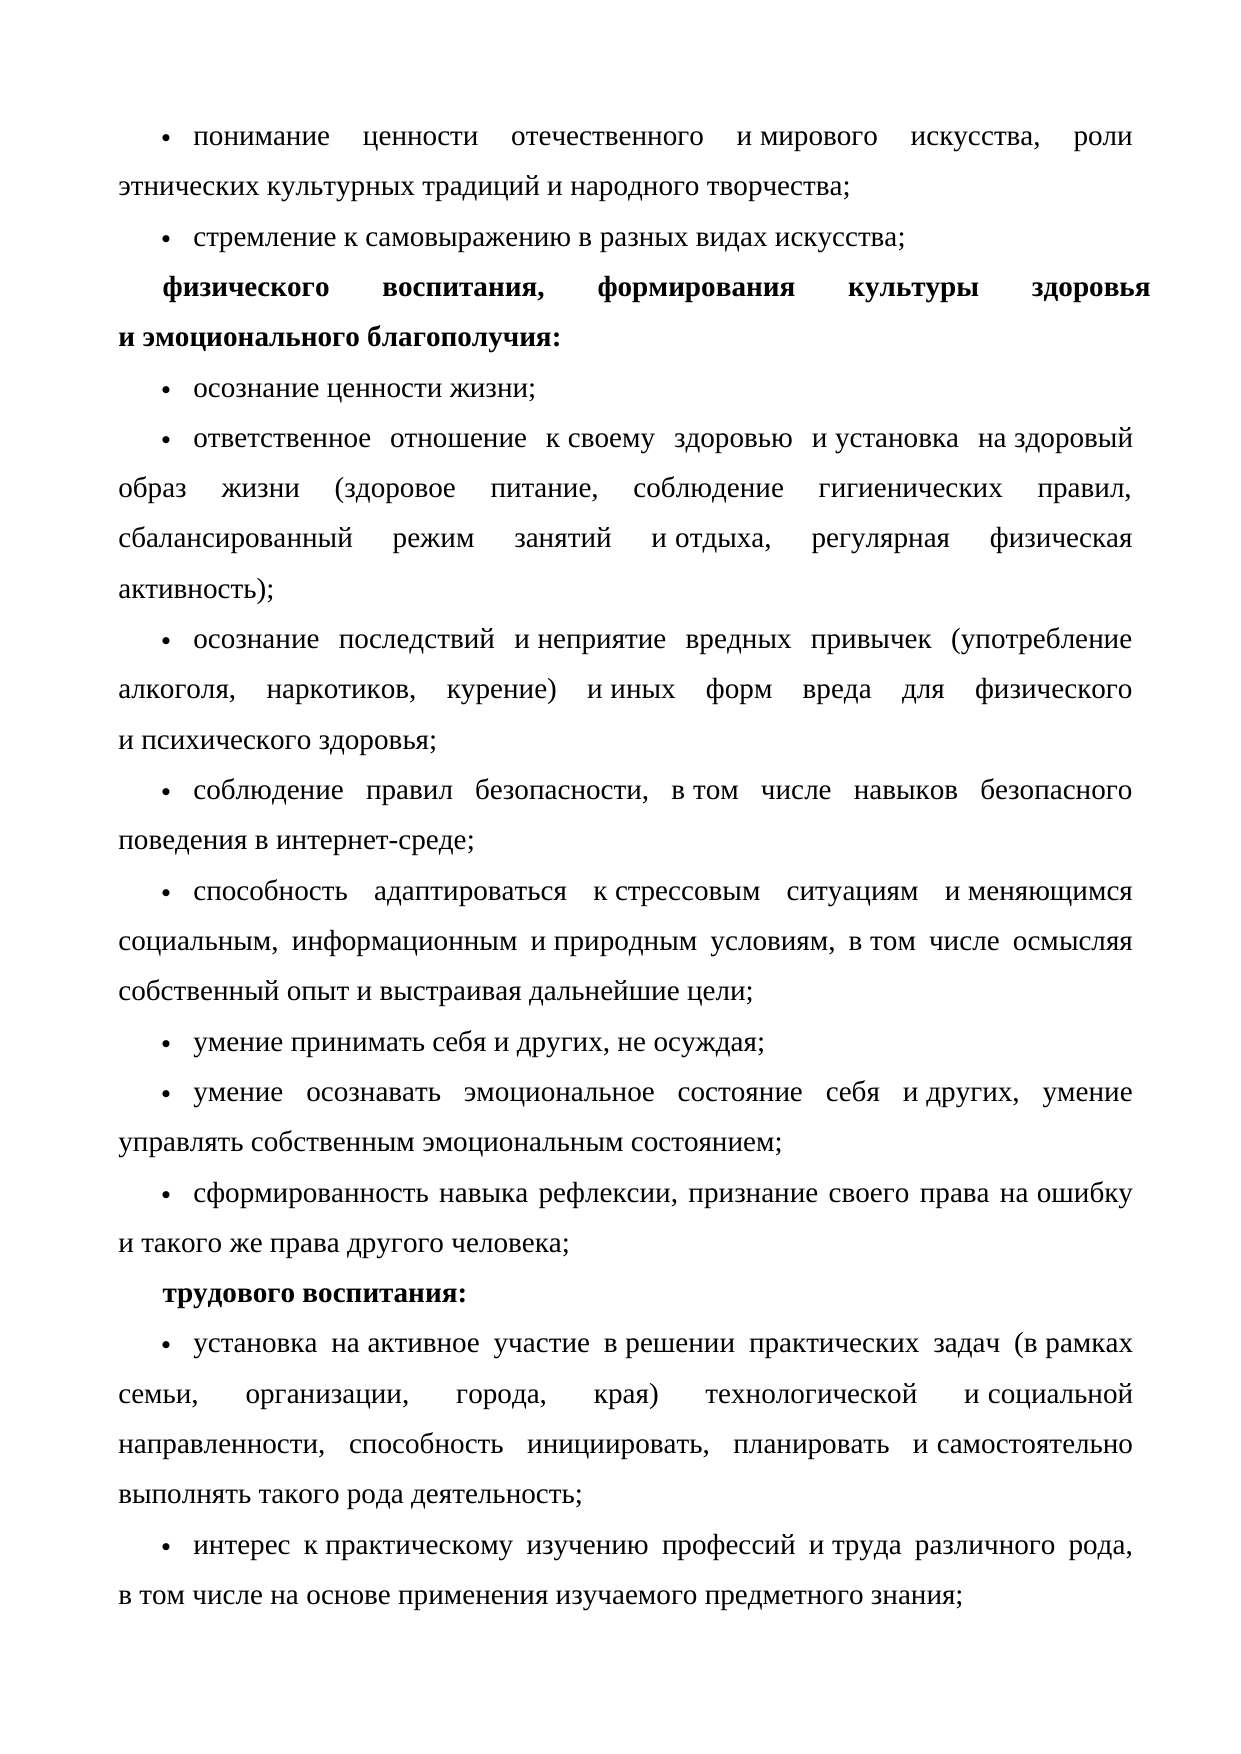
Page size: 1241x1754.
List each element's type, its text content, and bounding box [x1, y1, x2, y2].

list стремление к самовыражению в разных видах искусства; [118, 219, 1133, 252]
list установка на активное участие в решении практических задач (в рамках семьи, организации, города, края) технологической и социальной направленности, способность инициировать, планировать и самостоятельно выполнять такого рода деятельность; [118, 1326, 1133, 1510]
list умение принимать себя и других, не осуждая; [118, 1024, 1133, 1057]
list осознание ценности жизни; [118, 370, 1133, 403]
list осознание последствий и неприятие вредных привычек (употребление алкоголя, наркотиков, курение) и иных форм вреда для физического и психического здоровья; [118, 621, 1133, 755]
list сформированность навыка рефлексии, признание своего права на ошибку и такого же права другого человека; [118, 1175, 1133, 1258]
list интерес к практическому изучению профессий и труда различного рода, в том числе на основе применения изучаемого предметного знания; [118, 1527, 1133, 1611]
text физического воспитания, формирования культуры здоровья и эмоционального благополучия: [118, 269, 1152, 353]
list соблюдение правил безопасности, в том числе навыков безопасного поведения в интернет-среде; [118, 772, 1133, 856]
text трудового воспитания: [118, 1275, 1152, 1309]
list понимание ценности отечественного и мирового искусства, роли этнических культурных традиций и народного творчества; [118, 118, 1133, 202]
list умение осознавать эмоциональное состояние себя и других, умение управлять собственным эмоциональным состоянием; [118, 1074, 1133, 1158]
list способность адаптироваться к стрессовым ситуациям и меняющимся социальным, информационным и природным условиям, в том числе осмысляя собственный опыт и выстраивая дальнейшие цели; [118, 873, 1133, 1007]
list ответственное отношение к своему здоровью и установка на здоровый образ жизни (здоровое питание, соблюдение гигиенических правил, сбалансированный режим занятий и отдыха, регулярная физическая активность); [118, 420, 1133, 604]
